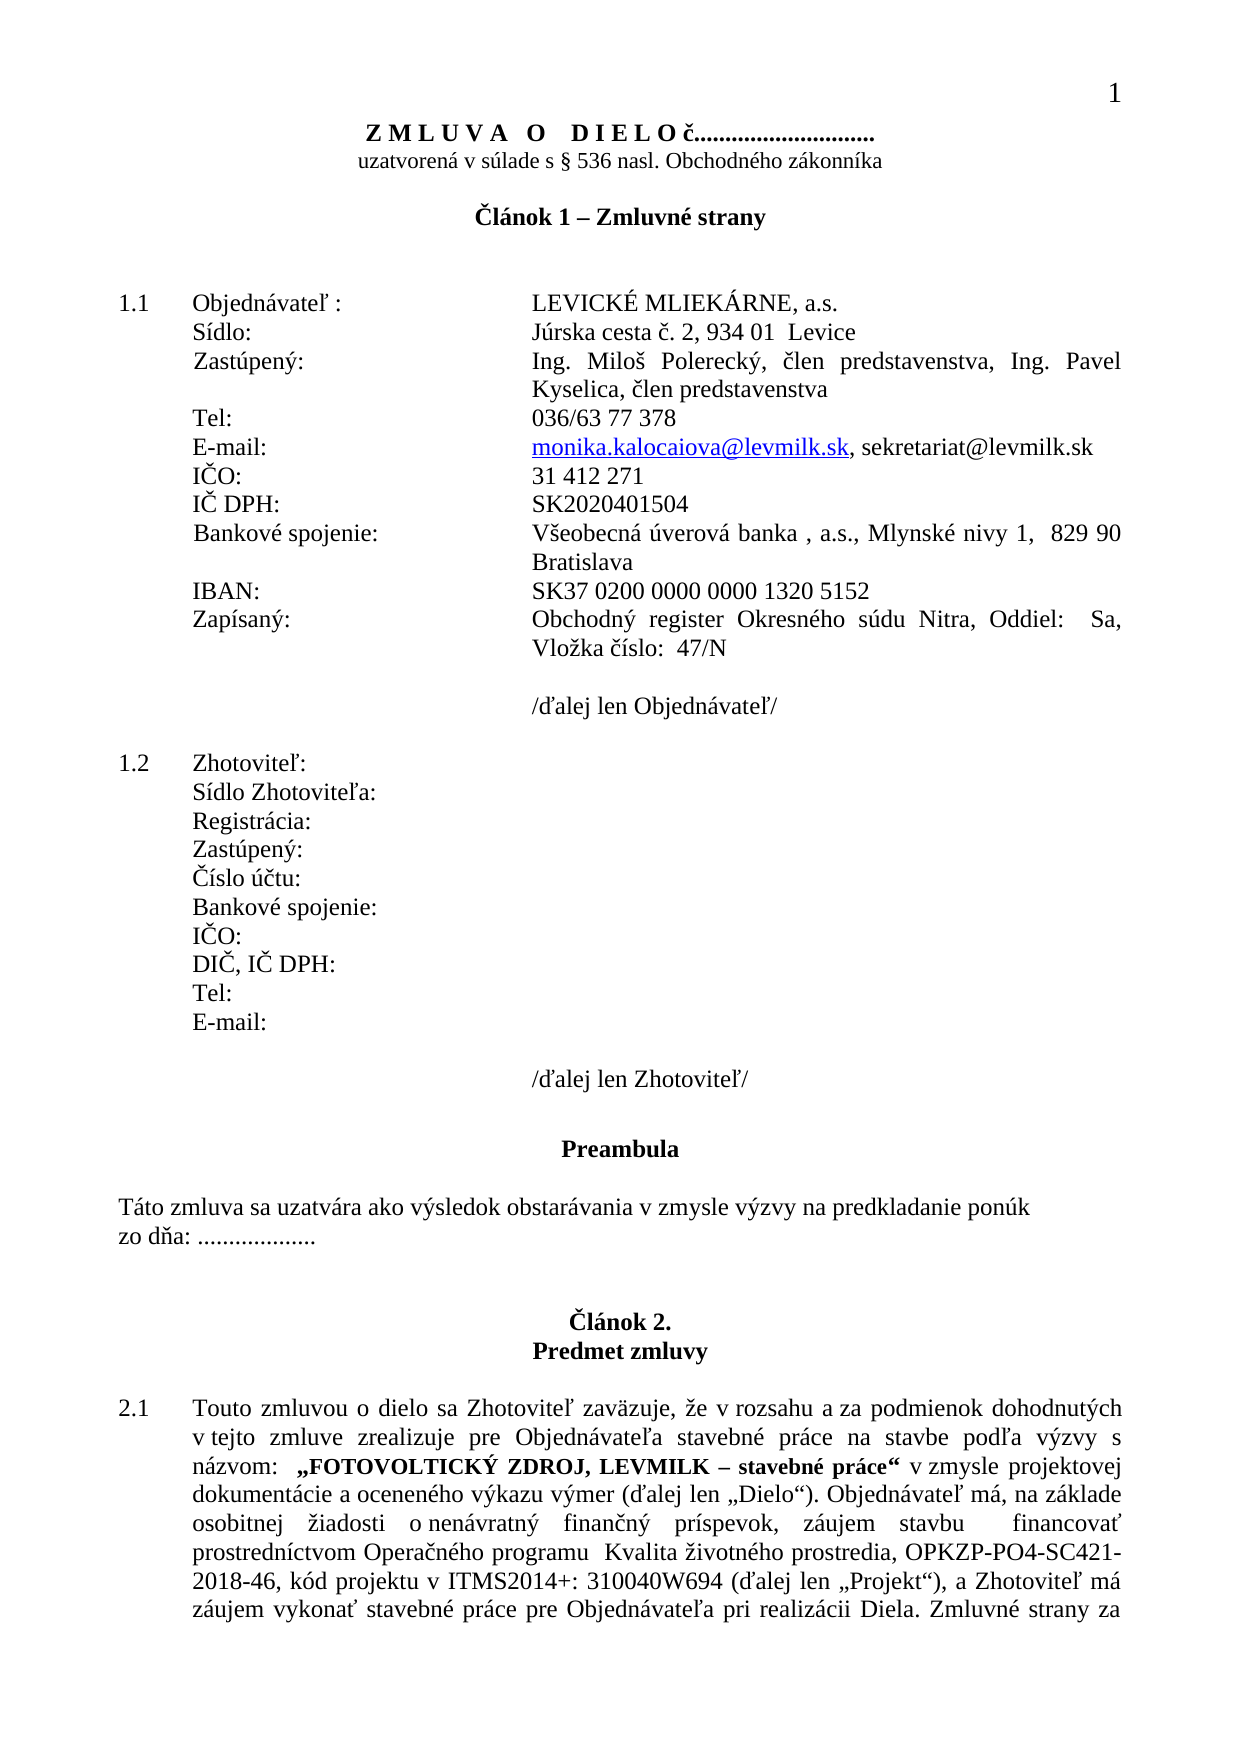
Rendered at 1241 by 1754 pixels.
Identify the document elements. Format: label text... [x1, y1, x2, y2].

text Táto zmluva sa uzatvára ako výsledok obstarávania v zmysle výzvy na predkladanie ponúk [118, 1192, 1122, 1221]
text IČO: [192, 921, 1122, 949]
list Zhotoviteľ: [118, 748, 1122, 777]
text DIČ, IČ DPH: [192, 949, 1122, 978]
text Tel: [192, 978, 1122, 1007]
text Preambula [118, 1134, 1122, 1163]
text Zastúpený: Ing. Miloš Polerecký, člen predstavenstva, Ing. Pavel Kyselica, člen predstavenstva [118, 346, 1122, 403]
text E-mail: [192, 1007, 1122, 1036]
text uzatvorená v súlade s § 536 nasl. Obchodného zákonníka [118, 147, 1122, 173]
text zo dňa: ................... [118, 1221, 1122, 1249]
text Sídlo Zhotoviteľa: [192, 777, 1122, 806]
text Sídlo: Júrska cesta č. 2, 934 01 Levice [118, 317, 1122, 346]
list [118, 1393, 1122, 1623]
text Číslo účtu: [192, 863, 1122, 892]
text IBAN: SK37 0200 0000 0000 1320 5152 [118, 576, 1122, 604]
text Zapísaný: Obchodný register Okresného súdu Nitra, Oddiel: Sa, Vložka číslo: 47/N [192, 604, 1122, 662]
text IČ DPH: SK2020401504 [118, 489, 1122, 518]
text E-mail: monika.kalocaiova@levmilk.sk, sekretariat@levmilk.sk [118, 432, 1122, 461]
text Bankové spojenie: [192, 892, 1122, 921]
text Predmet zmluvy [118, 1336, 1122, 1364]
text Registrácia: [192, 806, 1122, 834]
text IČO: 31 412 271 [118, 461, 1122, 489]
text Zastúpený: [192, 834, 1122, 863]
text Bankové spojenie: Všeobecná úverová banka , a.s., Mlynské nivy 1, 829 90 Bratislava [118, 518, 1122, 576]
subtitle Z M L U V A O D I E L O č............................. [118, 118, 1122, 147]
text /ďalej len Zhotoviteľ/ [532, 1064, 1122, 1093]
text Článok 2. [118, 1307, 1122, 1336]
subtitle Článok 1 – Zmluvné strany [118, 202, 1122, 231]
text 1.1 Objednávateľ : levické mliekárne, a.s. [118, 288, 1122, 317]
text Tel: 036/63 77 378 [192, 403, 1122, 432]
text /ďalej len Objednávateľ/ [118, 691, 1122, 719]
